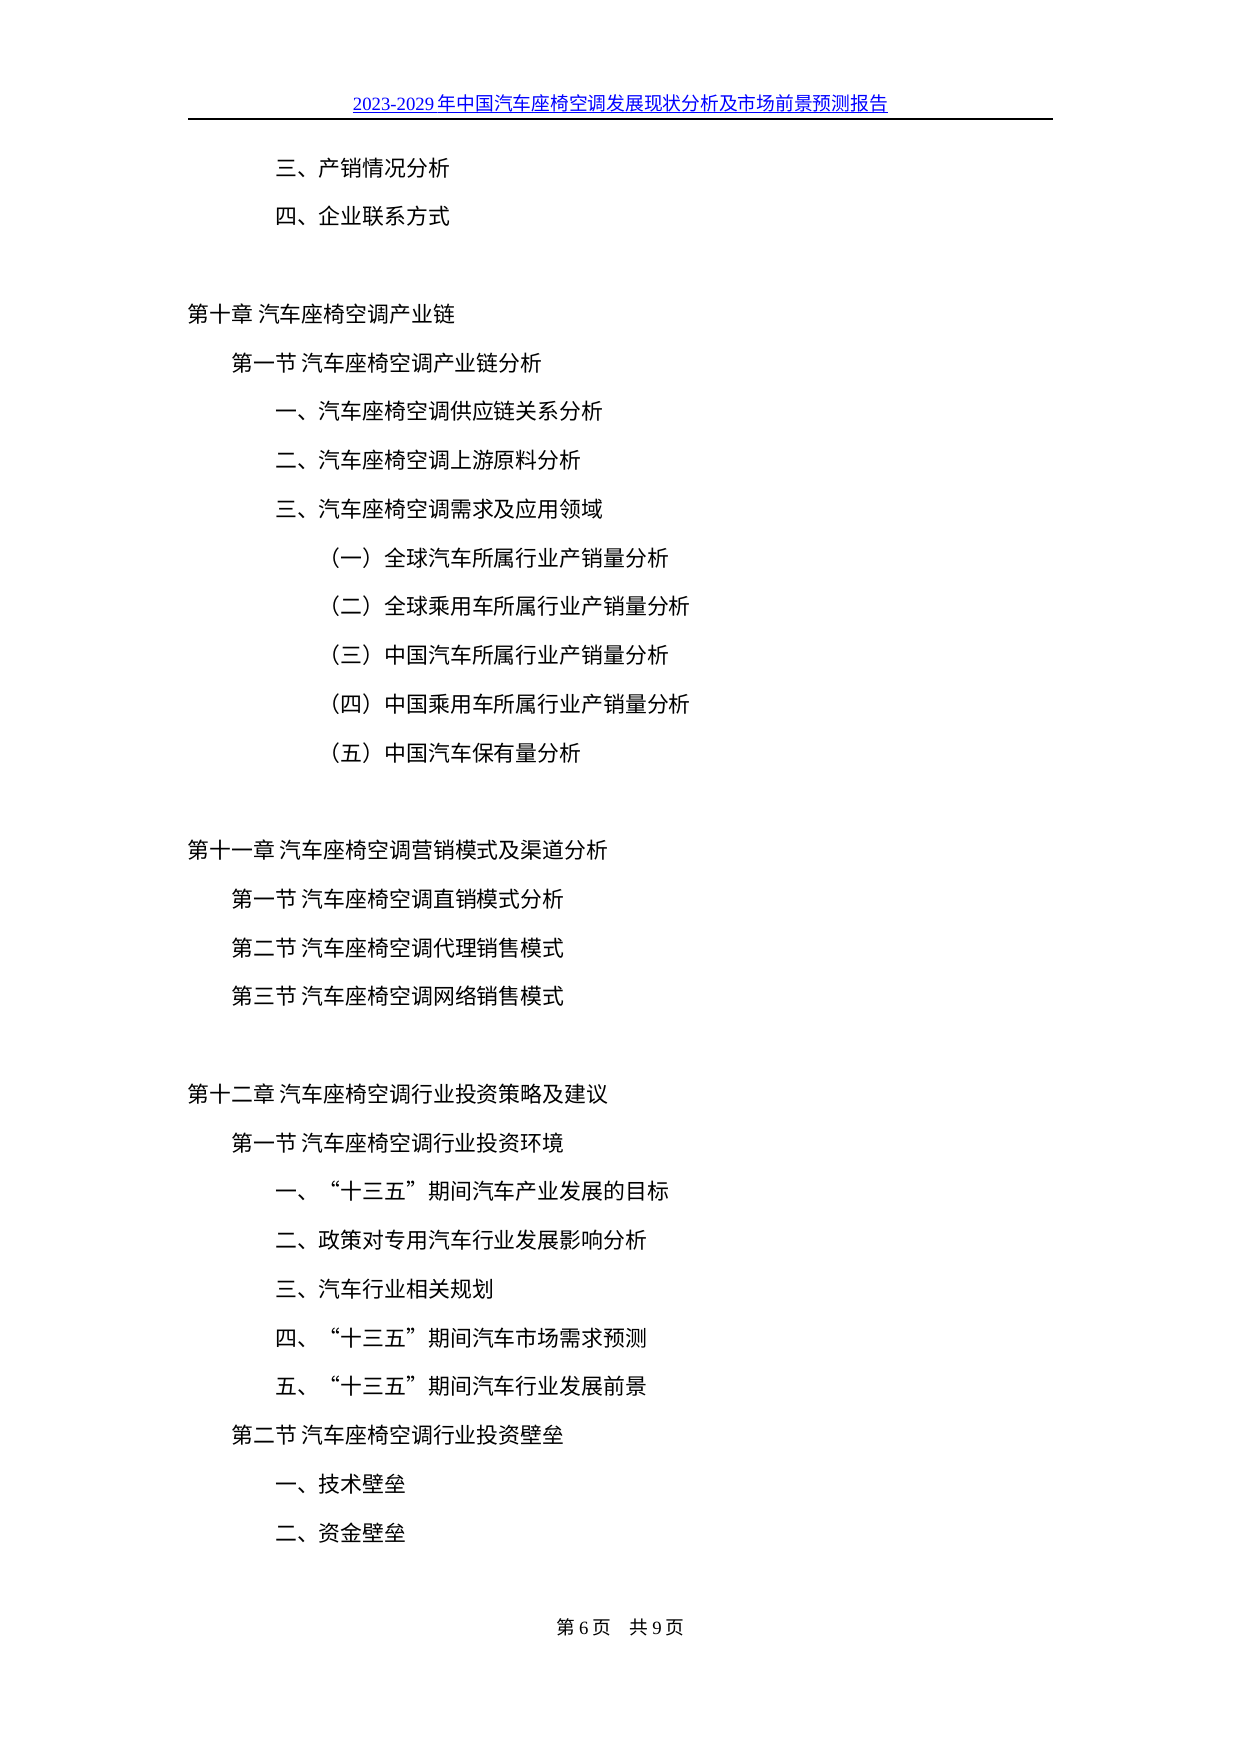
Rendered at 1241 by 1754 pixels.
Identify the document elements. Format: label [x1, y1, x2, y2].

text [187, 150, 1053, 1548]
